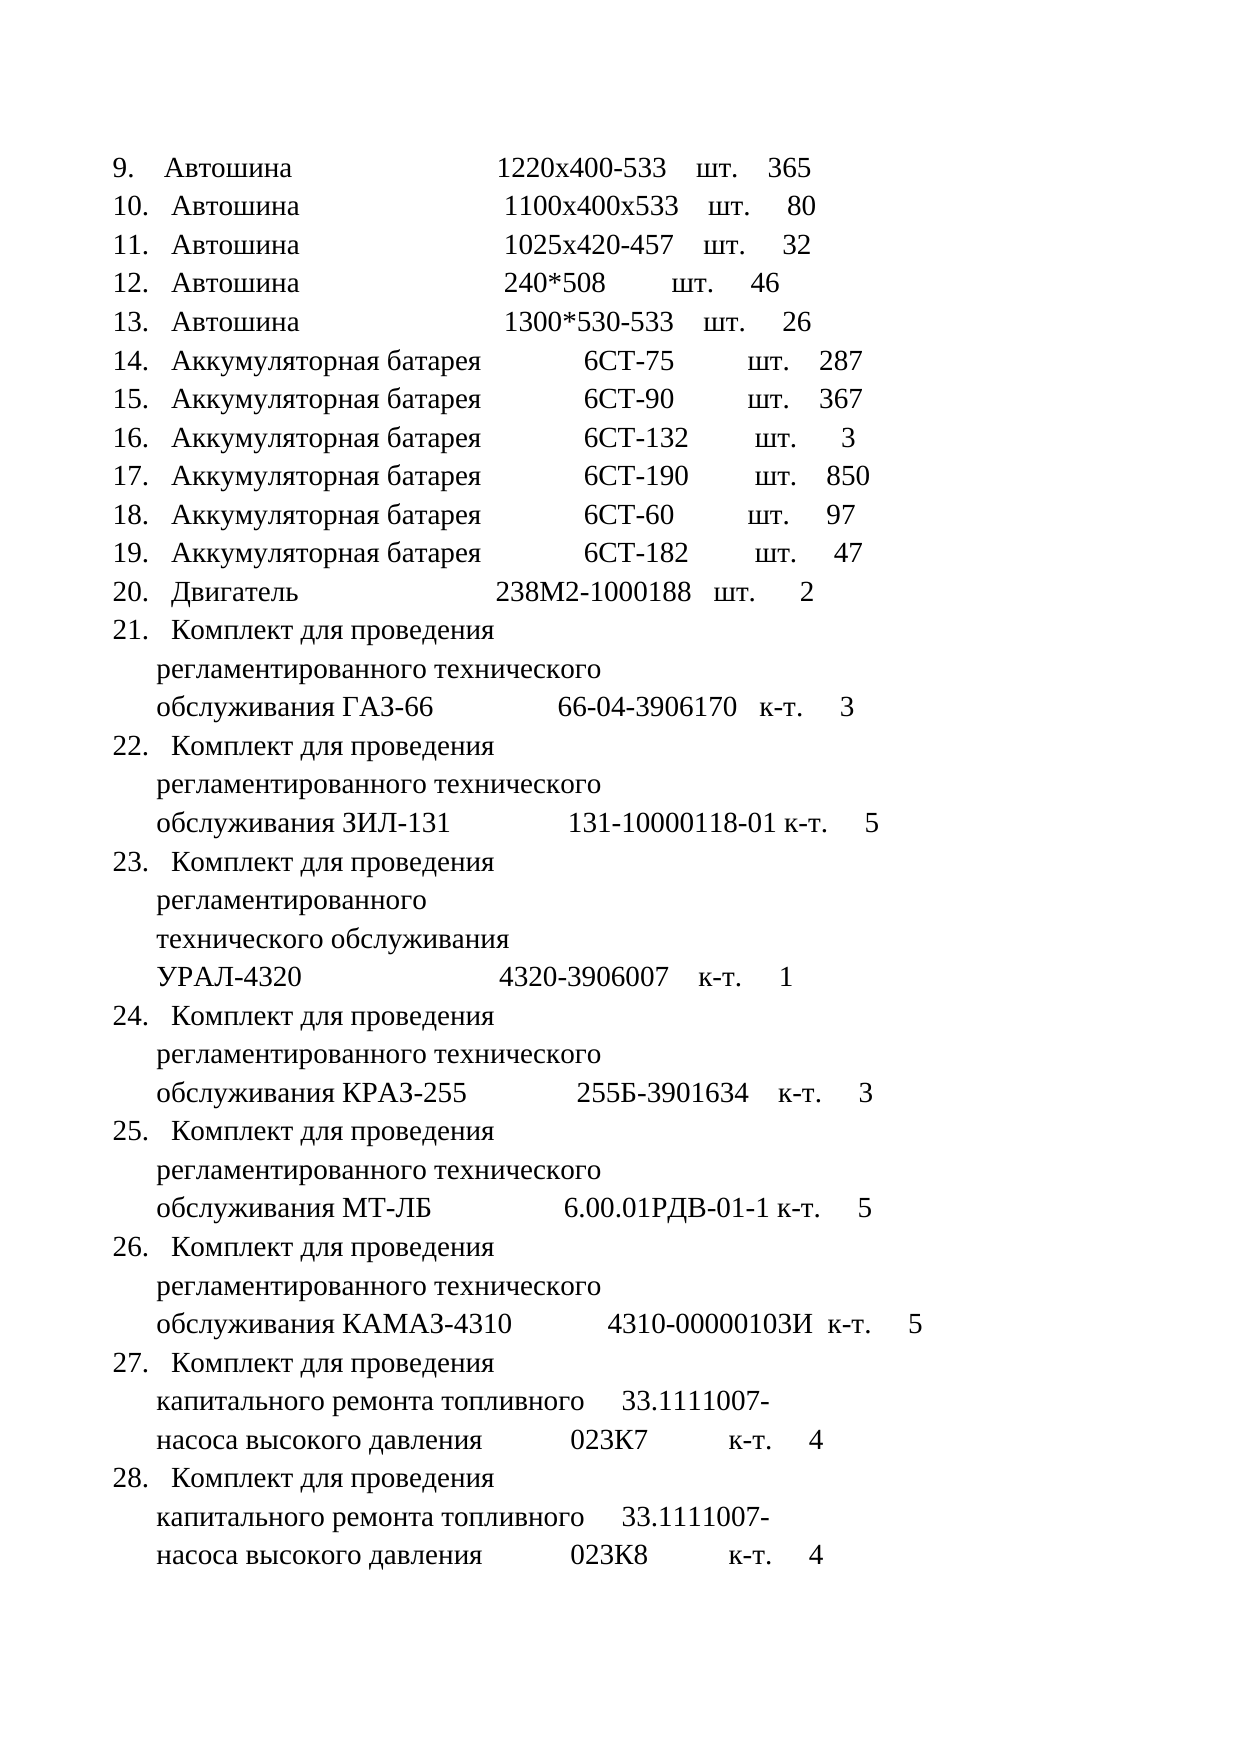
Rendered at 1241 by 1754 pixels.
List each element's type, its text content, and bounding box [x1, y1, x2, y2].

text обслуживания ГАЗ-66 66-04-3906170 к-т. 3 [112, 689, 1128, 723]
text регламентированного технического [112, 767, 1128, 800]
text 24. Комплект для проведения [112, 998, 1128, 1031]
text регламентированного технического [112, 1152, 1128, 1186]
text 18. Аккумуляторная батарея 6СТ-60 шт. 97 [112, 497, 1128, 530]
text 13. Автошина 1300*530-533 шт. 26 [112, 304, 1128, 338]
text 28. Комплект для проведения [112, 1460, 1128, 1494]
text насоса высокого давления 023К7 к-т. 4 [112, 1422, 1128, 1455]
text регламентированного технического [112, 1036, 1128, 1070]
text 27. Комплект для проведения [112, 1345, 1128, 1378]
text регламентированного технического [112, 1268, 1128, 1301]
text капитального ремонта топливного 33.1111007- [112, 1383, 1128, 1417]
text обслуживания КАМАЗ-4310 4310-00000103И к-т. 5 [112, 1306, 1128, 1340]
text 12. Автошина 240*508 шт. 46 [112, 266, 1128, 299]
text 14. Аккумуляторная батарея 6СТ-75 шт. 287 [112, 343, 1128, 376]
text обслуживания ЗИЛ-131 131-10000118-01 к-т. 5 [112, 805, 1128, 839]
text 21. Комплект для проведения [112, 612, 1128, 646]
text 23. Комплект для проведения [112, 844, 1128, 877]
text капитального ремонта топливного 33.1111007- [112, 1499, 1128, 1532]
text 10. Автошина 1100x400x533 шт. 80 [112, 188, 1128, 222]
text 25. Комплект для проведения [112, 1113, 1128, 1147]
text 15. Аккумуляторная батарея 6СТ-90 шт. 367 [112, 381, 1128, 415]
text 19. Аккумуляторная батарея 6СТ-182 шт. 47 [112, 535, 1128, 569]
text регламентированного [112, 882, 1128, 916]
text 17. Аккумуляторная батарея 6СТ-190 шт. 850 [112, 458, 1128, 492]
text 20. Двигатель 238М2-1000188 шт. 2 [112, 574, 1128, 607]
text технического обслуживания [112, 921, 1128, 954]
text 16. Аккумуляторная батарея 6СТ-132 шт. 3 [112, 420, 1128, 453]
text 22. Комплект для проведения [112, 728, 1128, 762]
text обслуживания КРАЗ-255 255Б-3901634 к-т. 3 [112, 1075, 1128, 1108]
text 9. Автошина 1220х400-533 шт. 365 [112, 150, 1128, 183]
text 11. Автошина 1025x420-457 шт. 32 [112, 227, 1128, 261]
text 26. Комплект для проведения [112, 1229, 1128, 1263]
text регламентированного технического [112, 651, 1128, 684]
text УРАЛ-4320 4320-3906007 к-т. 1 [112, 959, 1128, 993]
text насоса высокого давления 023К8 к-т. 4 [112, 1537, 1128, 1571]
text обслуживания МТ-ЛБ 6.00.01РДВ-01-1 к-т. 5 [112, 1191, 1128, 1224]
